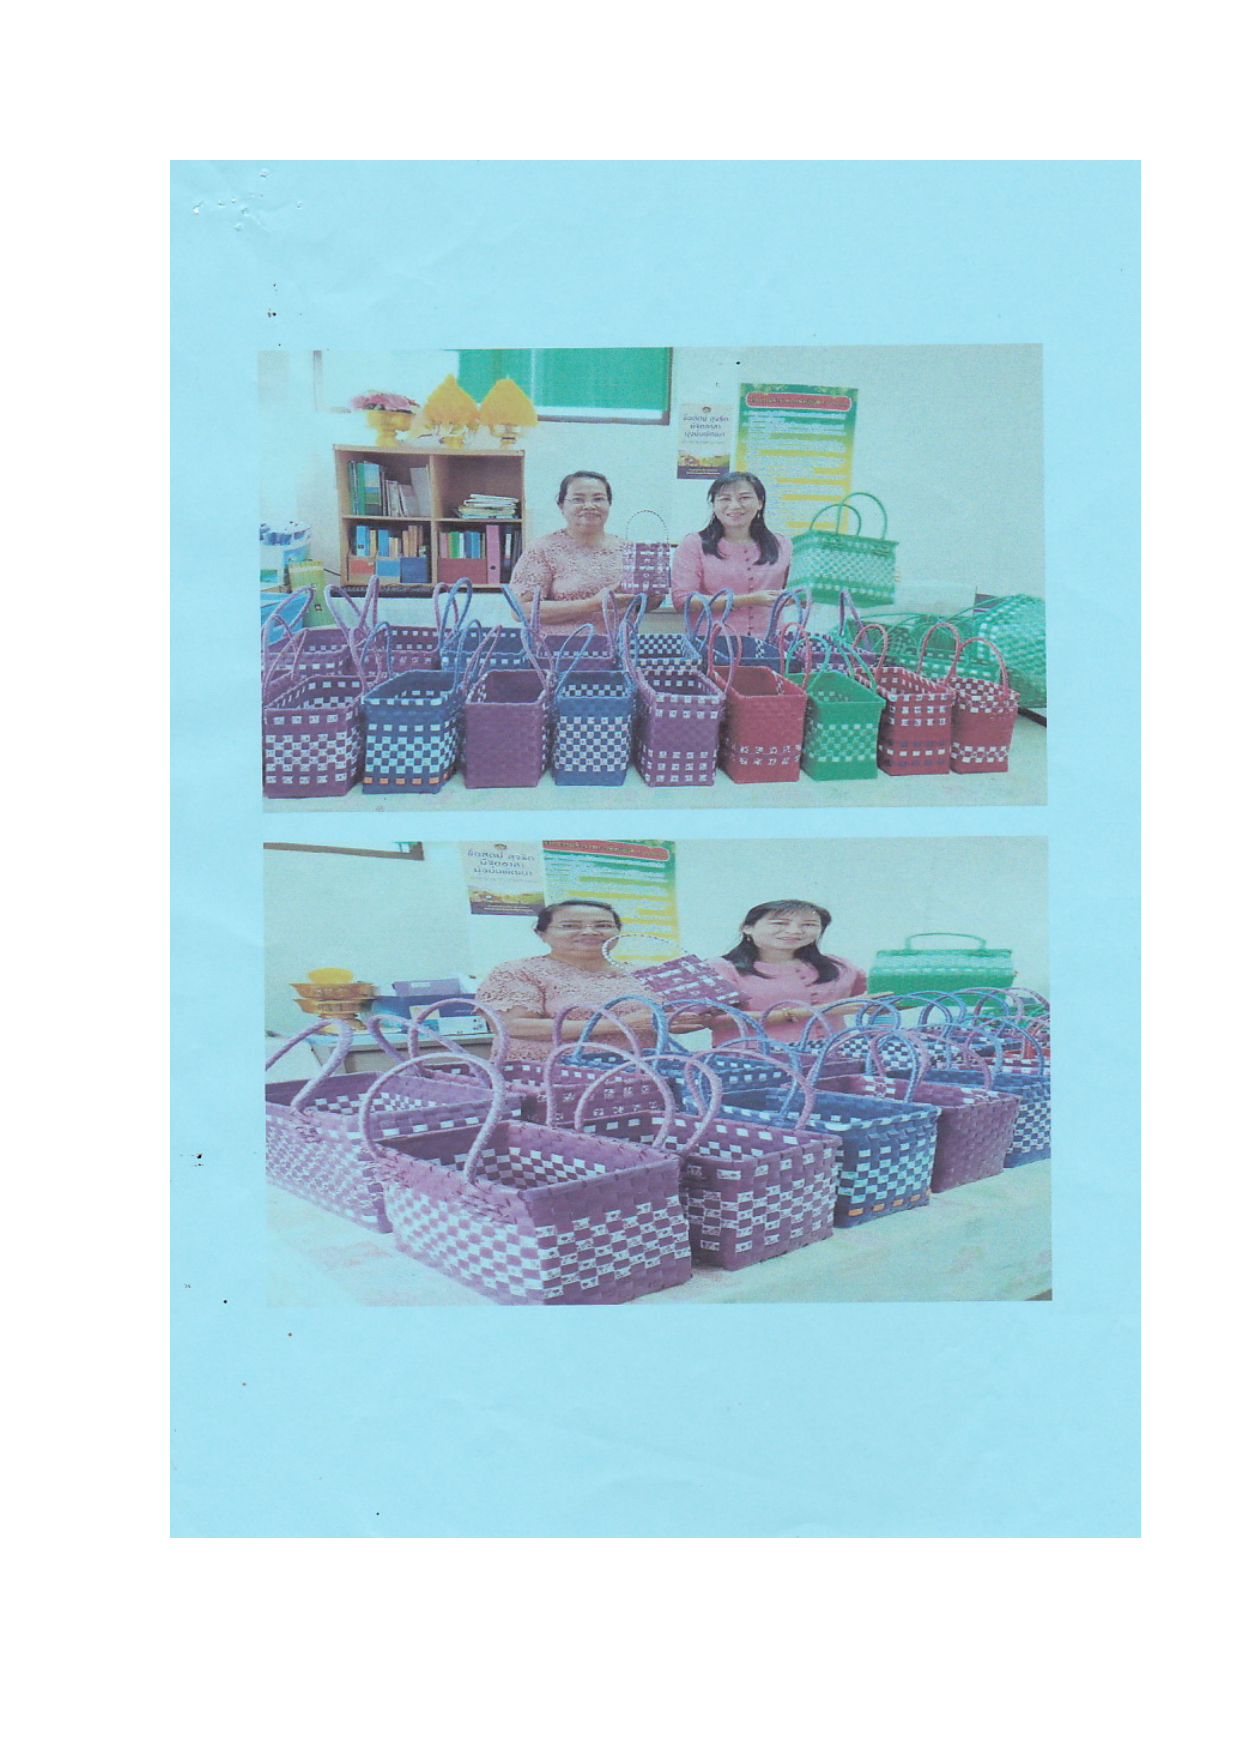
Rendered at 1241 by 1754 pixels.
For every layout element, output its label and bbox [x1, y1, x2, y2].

picture [170, 160, 1141, 1538]
